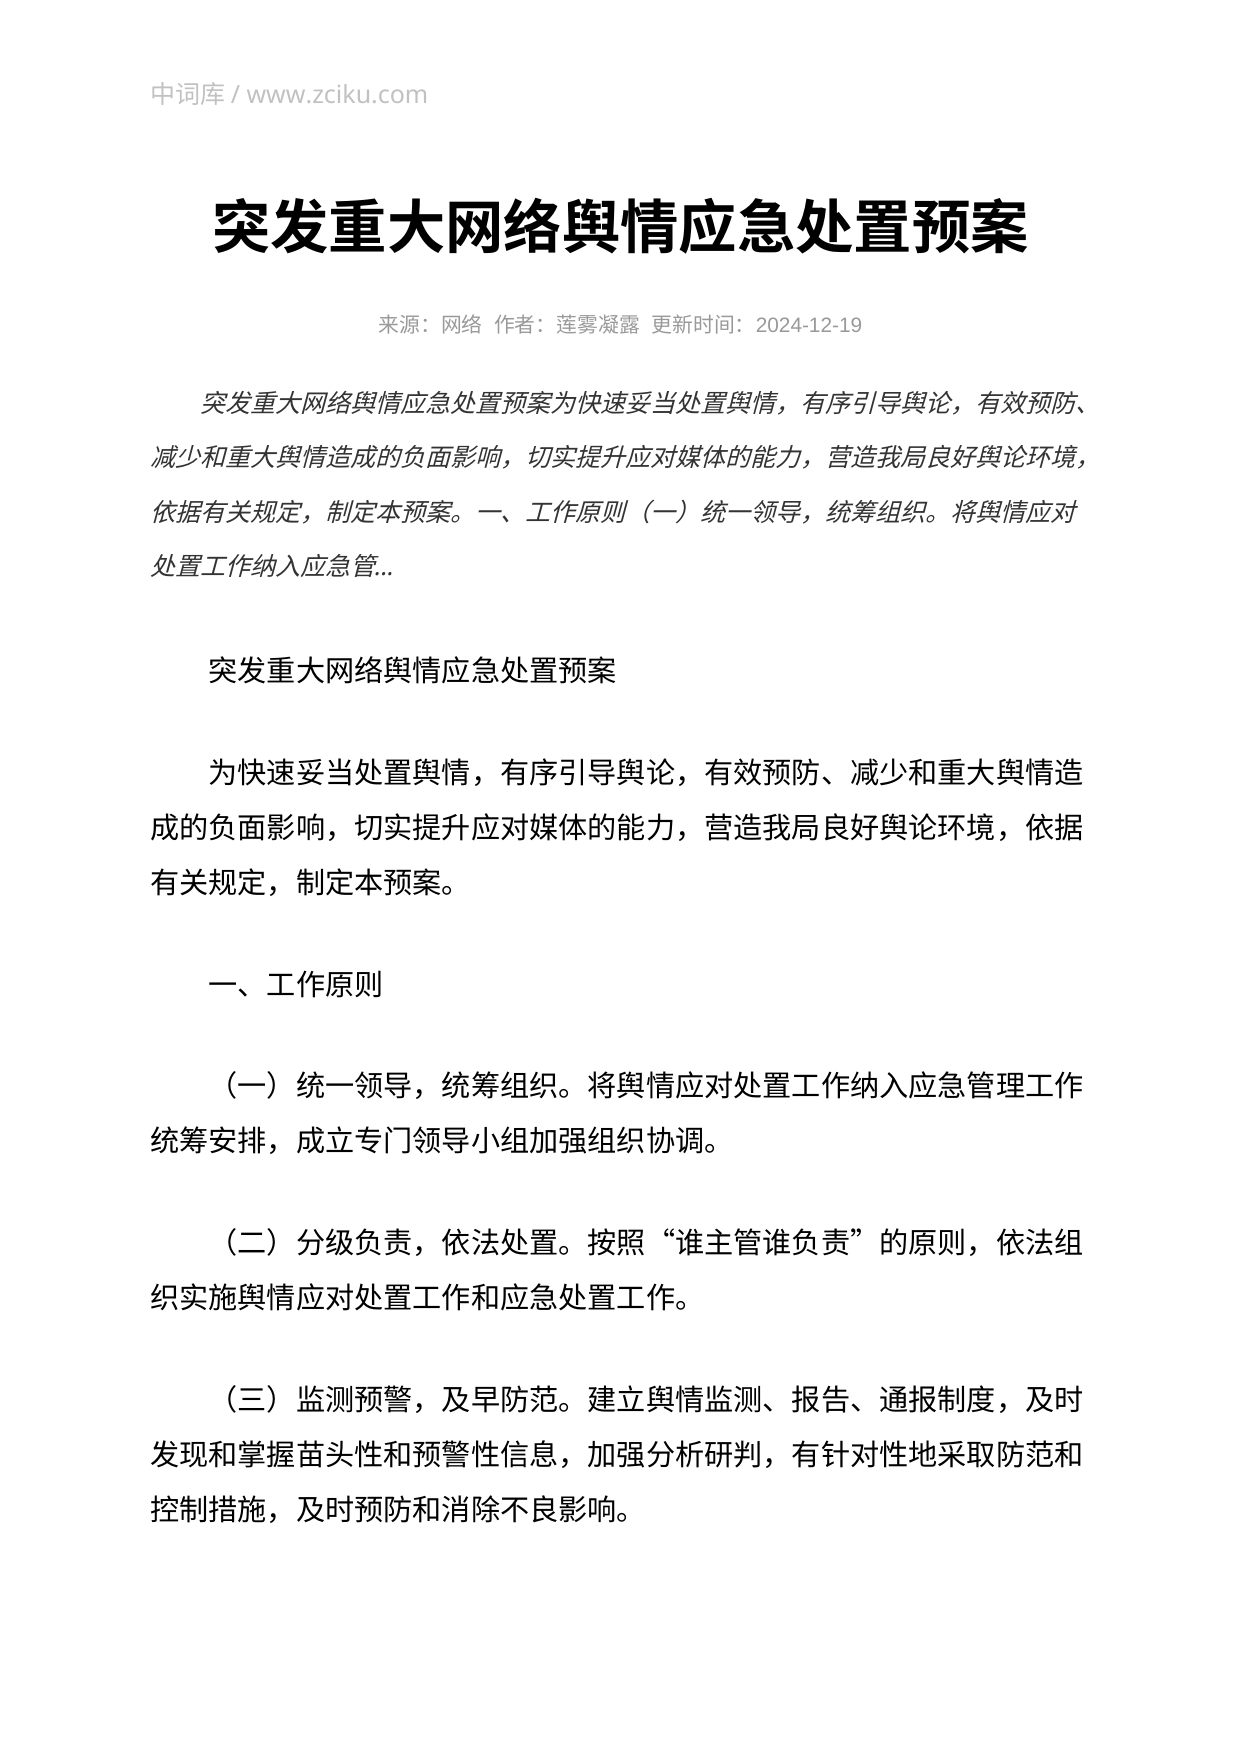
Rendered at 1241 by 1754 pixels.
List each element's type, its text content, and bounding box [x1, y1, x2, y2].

text 来源：网络 作者：莲雾凝露 更新时间：2024-12-19 [150, 313, 1090, 337]
text （二）分级负责，依法处置。按照“谁主管谁负责”的原则，依法组织实施舆情应对处置工作和应急处置工作。 [150, 1219, 1090, 1317]
text 一、工作原则 [150, 961, 1090, 1003]
text 突发重大网络舆情应急处置预案 [150, 648, 1090, 690]
text 为快速妥当处置舆情，有序引导舆论，有效预防、减少和重大舆情造成的负面影响，切实提升应对媒体的能力，营造我局良好舆论环境，依据有关规定，制定本预案。 [150, 749, 1090, 902]
text （三）监测预警，及早防范。建立舆情监测、报告、通报制度，及时发现和掌握苗头性和预警性信息，加强分析研判，有针对性地采取防范和控制措施，及时预防和消除不良影响。 [150, 1376, 1090, 1528]
text （一）统一领导，统筹组织。将舆情应对处置工作纳入应急管理工作统筹安排，成立专门领导小组加强组织协调。 [150, 1063, 1090, 1160]
text 突发重大网络舆情应急处置预案为快速妥当处置舆情，有序引导舆论，有效预防、减少和重大舆情造成的负面影响，切实提升应对媒体的能力，营造我局良好舆论环境，依据有关规定，制定本预案。一、工作原则（一）统一领导，统筹组织。将舆情应对处置工作纳入应急管... [150, 383, 1090, 583]
subtitle 突发重大网络舆情应急处置预案 [150, 181, 1090, 266]
